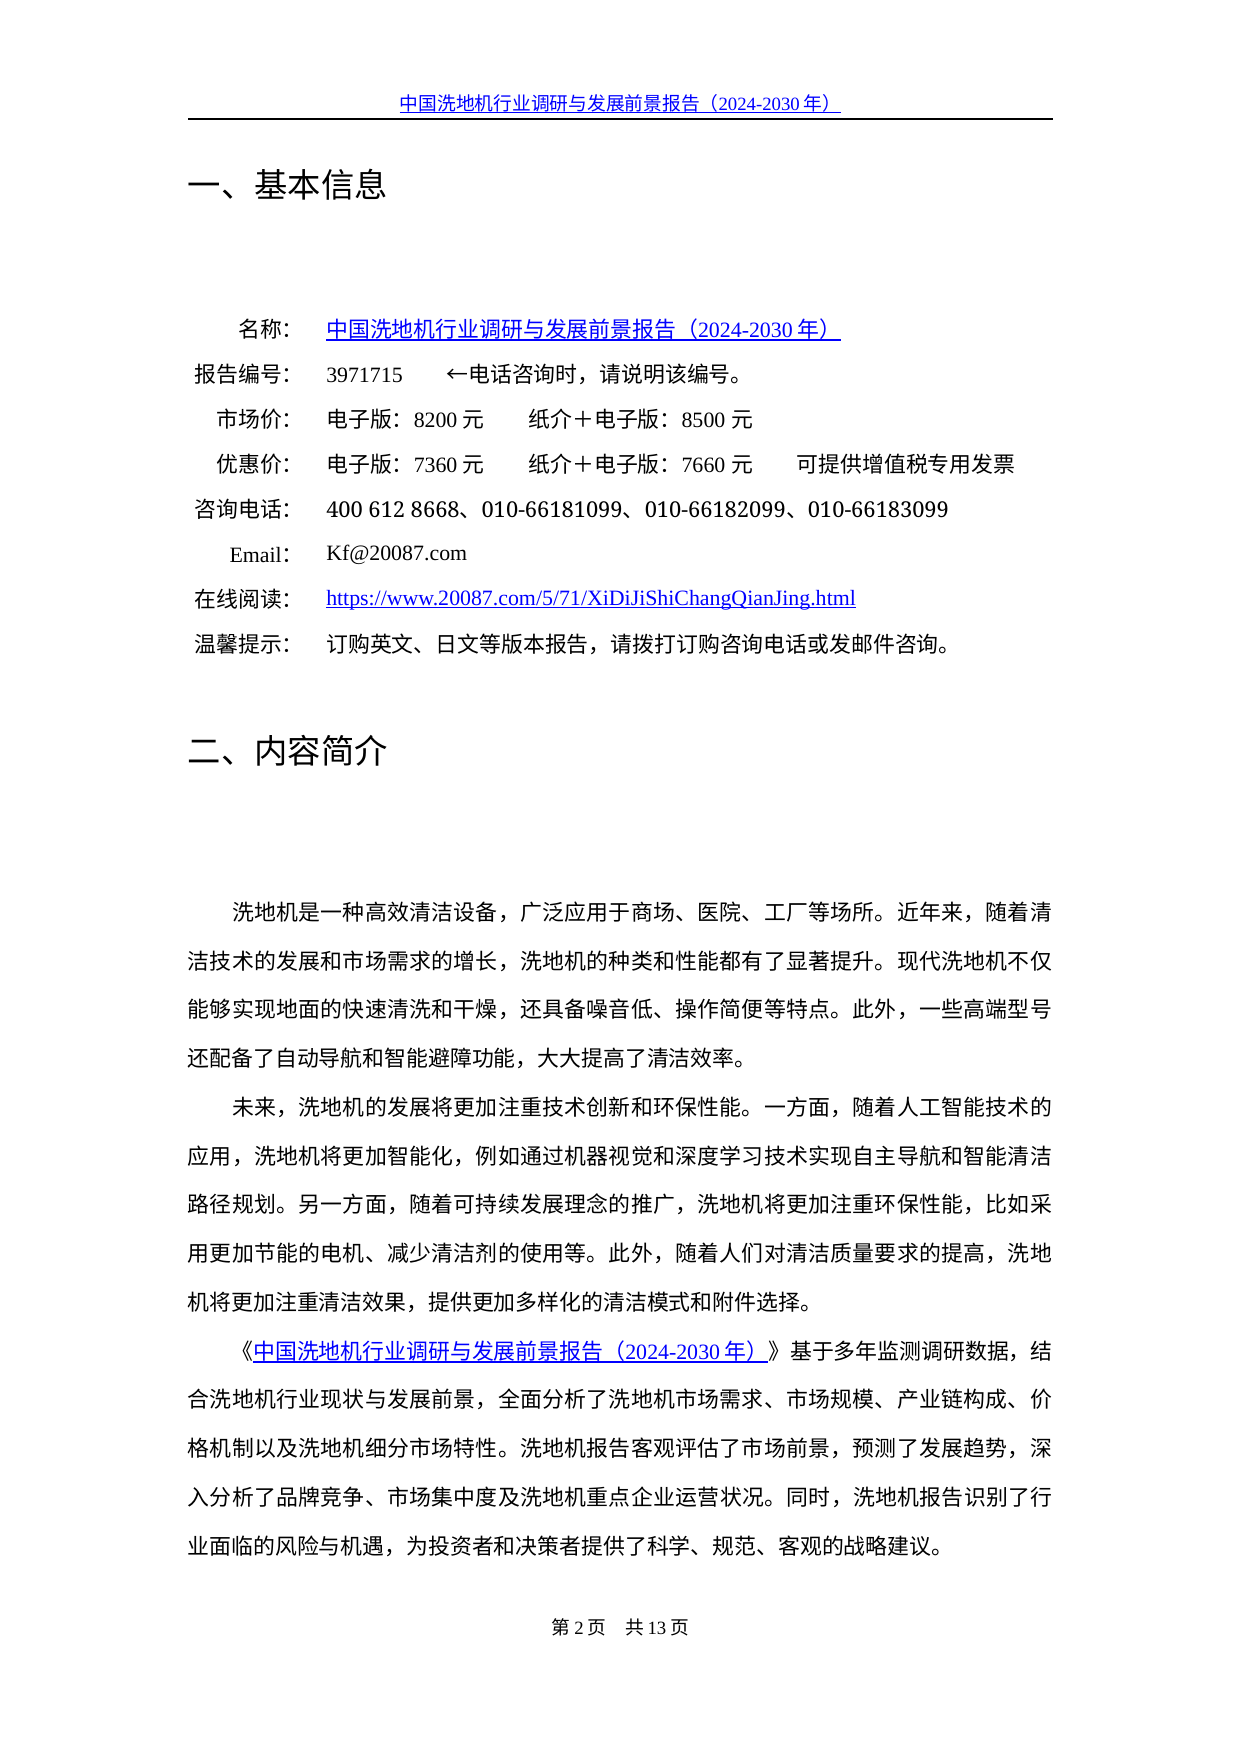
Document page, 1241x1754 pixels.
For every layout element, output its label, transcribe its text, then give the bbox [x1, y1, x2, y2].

table_cell Kf@20087.com [315, 537, 1073, 582]
table_cell 订购英文、日文等版本报告，请拨打订购咨询电话或发邮件咨询。 [315, 627, 1073, 672]
table_cell 电子版：7360 元 纸介＋电子版：7660 元 可提供增值税专用发票 [315, 447, 1073, 492]
title 一、基本信息 [187, 150, 1053, 215]
table_cell 咨询电话： [167, 492, 315, 537]
table_header 中国洗地机行业调研与发展前景报告（2024-2030年） [315, 312, 1073, 357]
table_cell 400 612 8668、010-66181099、010-66182099、010-66183099 [315, 492, 1073, 537]
table_cell [315, 582, 1073, 627]
table_cell 电子版：8200 元 纸介＋电子版：8500 元 [315, 402, 1073, 447]
table_cell 在线阅读： [167, 582, 315, 627]
table_cell 温馨提示： [167, 627, 315, 672]
table_cell 3971715 ←电话咨询时，请说明该编号。 [315, 357, 1073, 402]
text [187, 894, 1053, 1561]
table_cell Email： [167, 537, 315, 582]
table_cell 市场价： [167, 402, 315, 447]
table_cell 优惠价： [167, 447, 315, 492]
table_header 名称： [167, 312, 315, 357]
title 二、内容简介 [187, 717, 1053, 782]
table_cell 报告编号： [167, 357, 315, 402]
